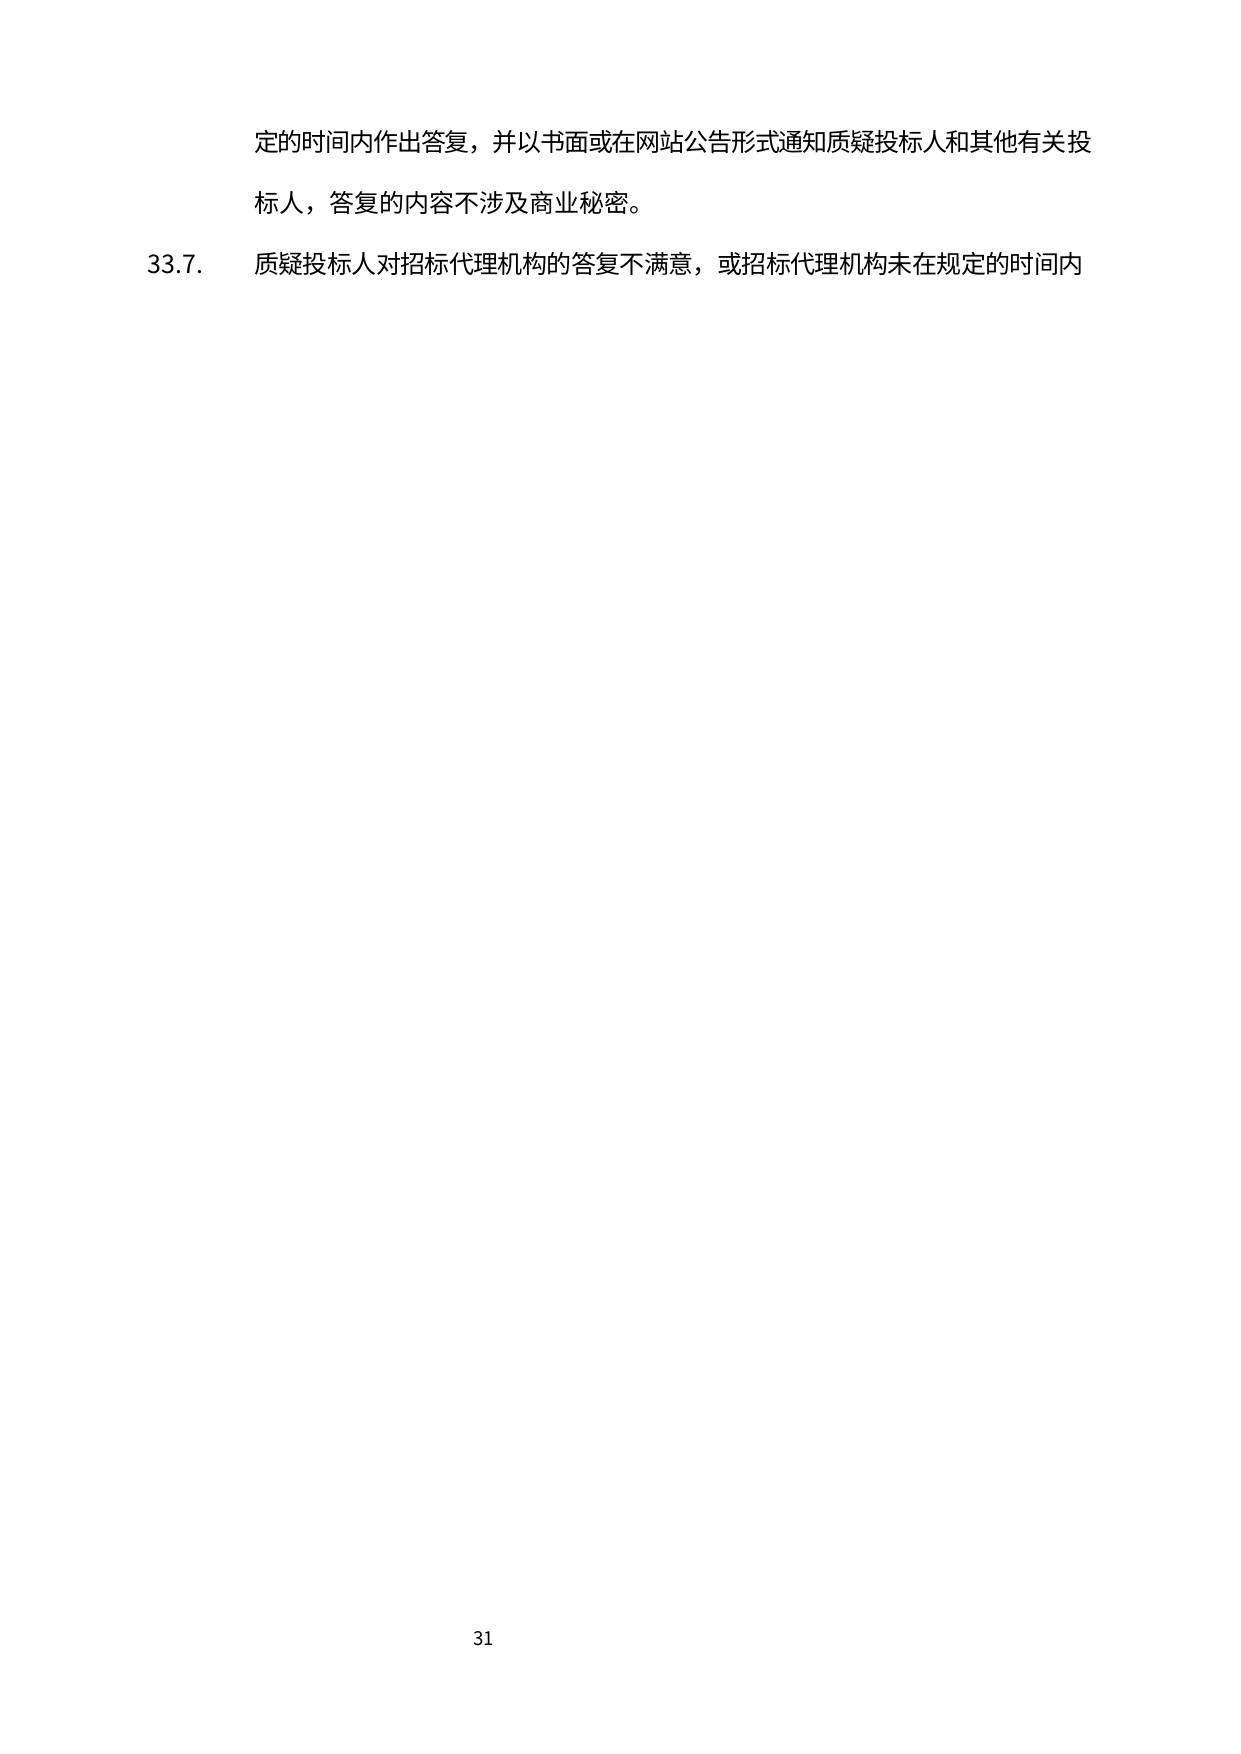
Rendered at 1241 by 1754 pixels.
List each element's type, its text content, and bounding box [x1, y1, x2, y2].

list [148, 123, 1092, 220]
list 质疑投标人对招标代理机构的答复不满意，或招标代理机构未在规定的时间内 [148, 245, 1180, 281]
